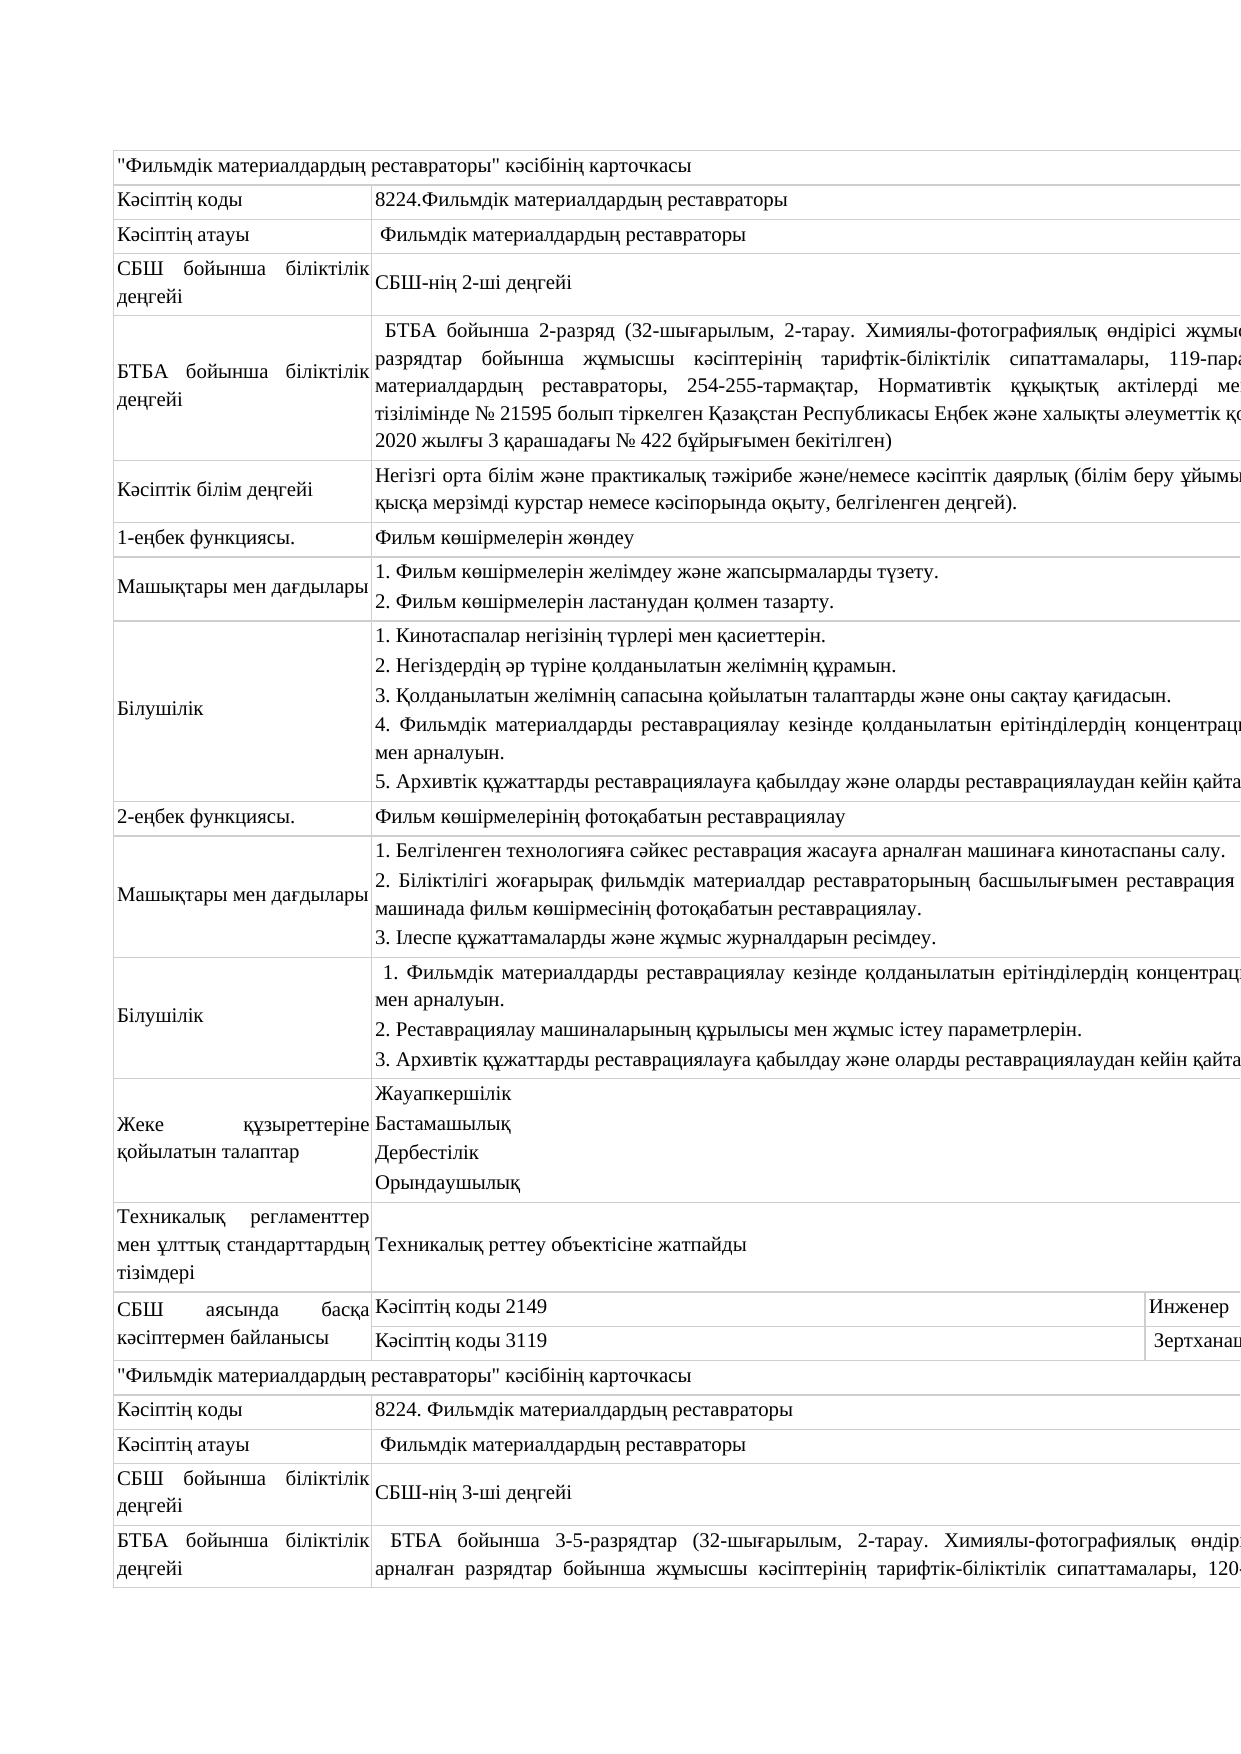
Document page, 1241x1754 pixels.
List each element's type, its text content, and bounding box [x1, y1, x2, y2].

table_cell Жеке құзыреттеріне қойылатын талаптар [114, 1079, 371, 1202]
table_cell 1. Фильм көшірмелерін желімдеу және жапсырмаларды түзету. 2. Фильм көшірмелерін ластанудан қолмен тазарту. [372, 558, 1240, 620]
table_cell Кәсіптің коды 3119 [372, 1327, 1144, 1360]
table_cell Техникалық реттеу объектісіне жатпайды [372, 1203, 1240, 1291]
table_cell 1-еңбек функциясы. [114, 523, 371, 556]
table_cell 1. Белгіленген технологияға сәйкес реставрация жасауға арналған машинаға кинотаспаны салу. 2. Біліктілігі жоғарырақ фильмдік материалдар реставраторының басшылығымен реставрация жасауға арналған машинада фильм көшірмесінің фотоқабатын реставрациялау. 3. Ілеспе құжаттамаларды және жұмыс журналдарын ресімдеу. [372, 837, 1240, 957]
table_cell 2-еңбек функциясы. [114, 802, 371, 835]
table_cell БТБА бойынша 2-разряд (32-шығарылым, 2-тарау. Химиялы-фотографиялық өндірісі жұмыстарына арналған разрядтар бойынша жұмысшы кәсіптерінің тарифтік-біліктілік сипаттамалары, 119-параграф. Фильмдік материалдардың реставраторы, 254-255-тармақтар, Нормативтік құқықтық актілерді мемлекеттік тіркеу тізілімінде № 21595 болып тіркелген Қазақстан Республикасы Еңбек және халықты әлеуметтік қорғау министрінің 2020 жылғы 3 қарашадағы № 422 бұйрығымен бекітілген) [372, 316, 1240, 460]
table_cell "Фильмдік материалдардың реставраторы" кәсібінің карточкасы [114, 1361, 1240, 1394]
table_cell "Фильмдік материалдардың реставраторы" кәсібінің карточкасы [114, 151, 1240, 184]
table_cell Негізгі орта білім және практикалық тәжірибе және/немесе кәсіптік даярлық (білім беру ұйымының базасындағы қысқа мерзімді курстар немесе кәсіпорында оқыту, белгіленген деңгей). [372, 461, 1240, 522]
table_cell Фильм көшірмелерінің фотоқабатын реставрациялау [372, 802, 1240, 835]
table_cell Фильм көшірмелерін жөндеу [372, 523, 1240, 556]
table_cell Білушілік [114, 622, 371, 801]
table_cell Кәсіптің атауы [114, 220, 371, 253]
table_cell 1. Кинотаспалар негізінің түрлері мен қасиеттерін. 2. Негіздердің әр түріне қолданылатын желімнің құрамын. 3. Қолданылатын желімнің сапасына қойылатын талаптарды және оны сақтау қағидасын. 4. Фильмдік материалдарды реставрациялау кезінде қолданылатын ерітінділердің концентрациясын, қасиеттері мен арналуын. 5. Архивтік құжаттарды реставрациялауға қабылдау және оларды реставрациялаудан кейін қайтару тәртібі. [372, 622, 1240, 801]
table_cell Кәсіптің коды [114, 186, 371, 219]
table_cell Кәсіптің атауы [114, 1430, 371, 1463]
table_cell СБШ-нің 2-ші деңгейі [372, 254, 1240, 315]
table_cell 1. Фильмдік материалдарды реставрациялау кезінде қолданылатын ерітінділердің концентрациясын, қасиеттері мен арналуын. 2. Реставрациялау машиналарының құрылысы мен жұмыс істеу параметрлерін. 3. Архивтік құжаттарды реставрациялауға қабылдау және оларды реставрациялаудан кейін қайтару тәртібі. [372, 958, 1240, 1078]
table_cell Машықтары мен дағдылары [114, 558, 371, 620]
table_cell СБШ аясында басқа кәсіптермен байланысы [114, 1293, 371, 1360]
table_cell Инженер [1146, 1293, 1240, 1326]
table_cell Фильмдік материалдардың реставраторы [372, 220, 1240, 253]
table_cell Зертханашы [1146, 1327, 1240, 1360]
table_cell СБШ-нің 3-ші деңгейі [372, 1464, 1240, 1525]
table_cell Фильмдік материалдардың реставраторы [372, 1430, 1240, 1463]
table_cell Кәсіптік білім деңгейі [114, 461, 371, 522]
table_cell Машықтары мен дағдылары [114, 837, 371, 957]
table_cell Техникалық регламенттер мен ұлттық стандарттардың тізімдері [114, 1203, 371, 1291]
table_cell БТБА бойынша біліктілік деңгейі [114, 316, 371, 460]
table_cell 8224.Фильмдік материалдардың реставраторы [372, 186, 1240, 219]
table_cell Кәсіптің коды 2149 [372, 1293, 1144, 1326]
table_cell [372, 1526, 1240, 1587]
table_cell Кәсіптің коды [114, 1396, 371, 1429]
table_cell Жауапкершілік Бастамашылық Дербестілік Орындаушылық [372, 1079, 1240, 1202]
table_cell 8224. Фильмдік материалдардың реставраторы [372, 1396, 1240, 1429]
table_cell СБШ бойынша біліктілік деңгейі [114, 1464, 371, 1525]
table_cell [114, 1526, 371, 1587]
table_cell СБШ бойынша біліктілік деңгейі [114, 254, 371, 315]
table_cell Білушілік [114, 958, 371, 1078]
